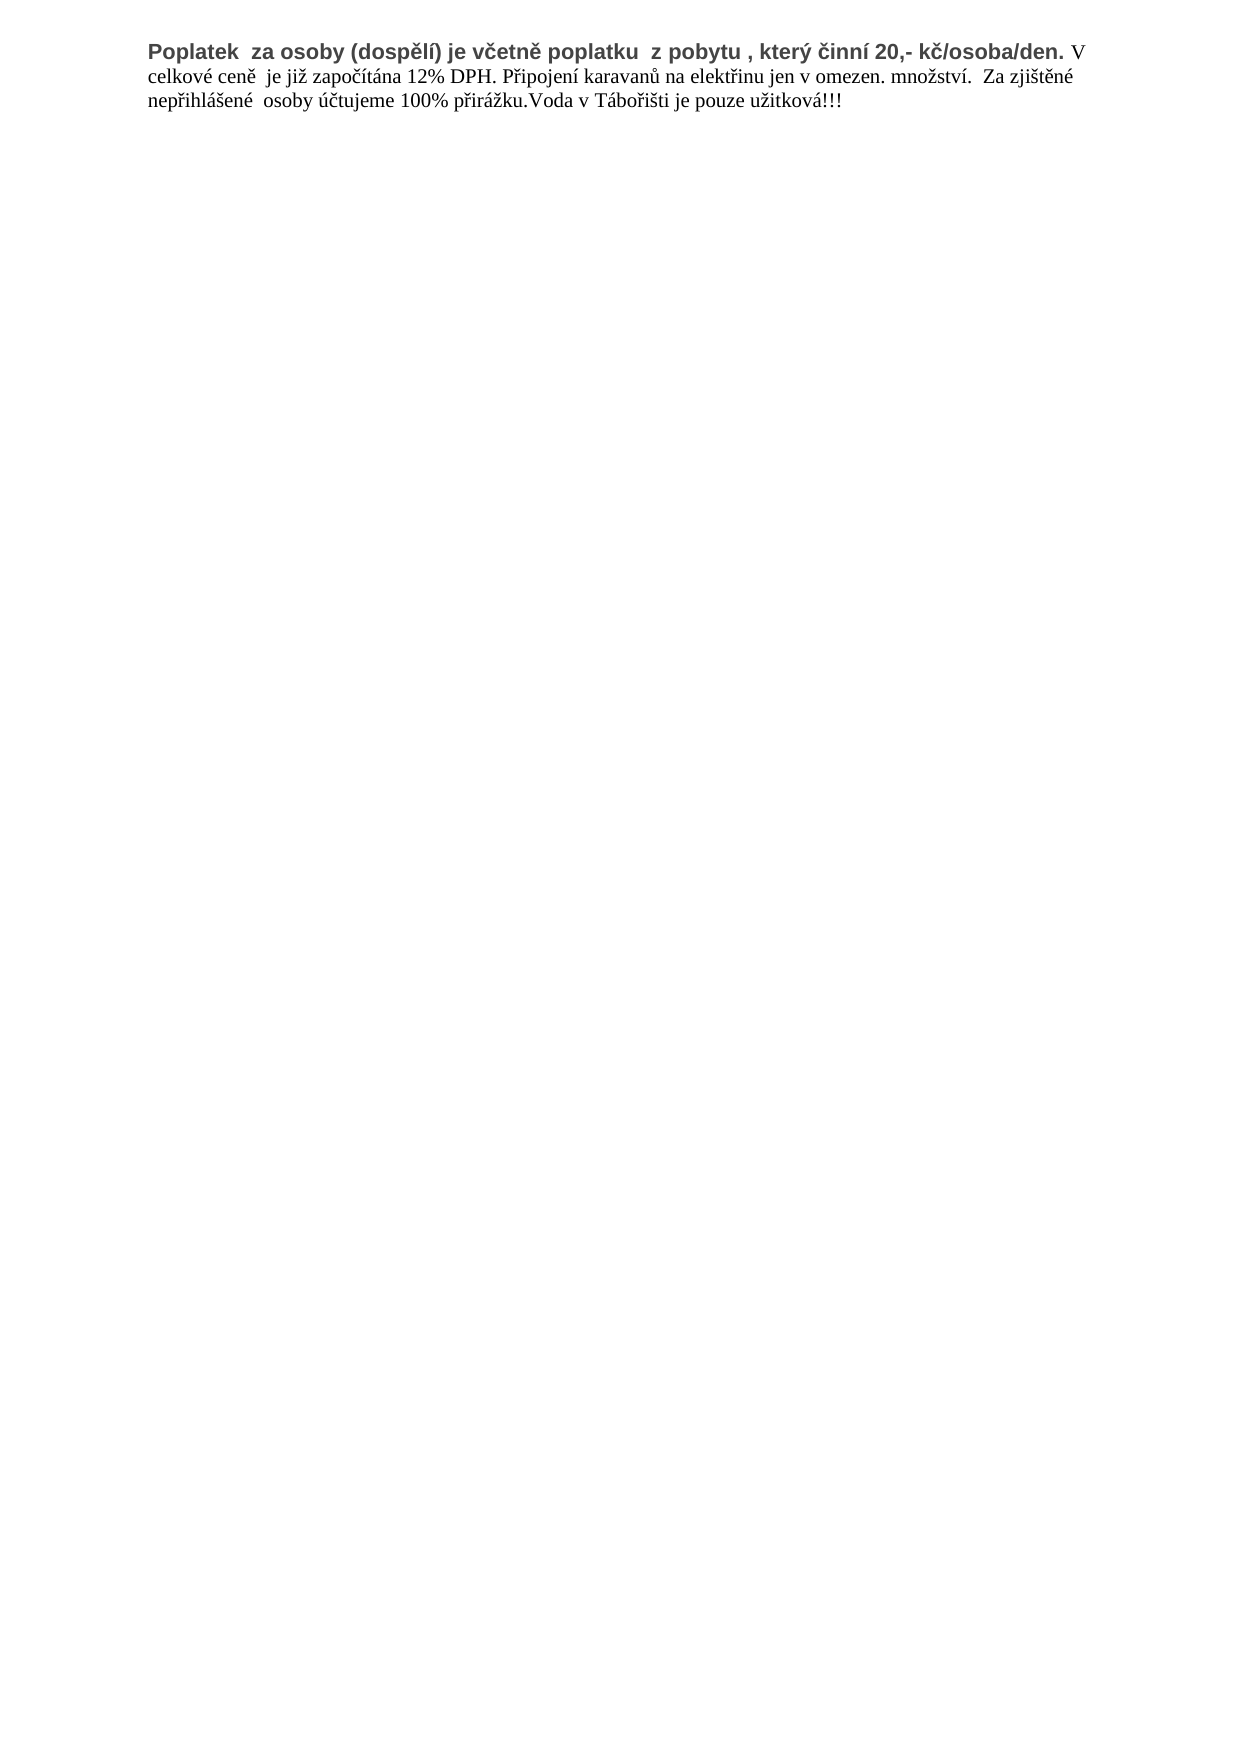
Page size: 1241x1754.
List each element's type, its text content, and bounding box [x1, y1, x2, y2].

text Poplatek za osoby (dospělí) je včetně poplatku z pobytu , který činní 20,- kč/osoba/den. V celkové ceně je již započítána 12% DPH. Připojení karavanů na elektřinu jen v omezen. množství. Za zjištěné nepřihlášené osoby účtujeme 100% přirážku.Voda v Tábořišti je pouze užitková!!! [148, 39, 1092, 112]
